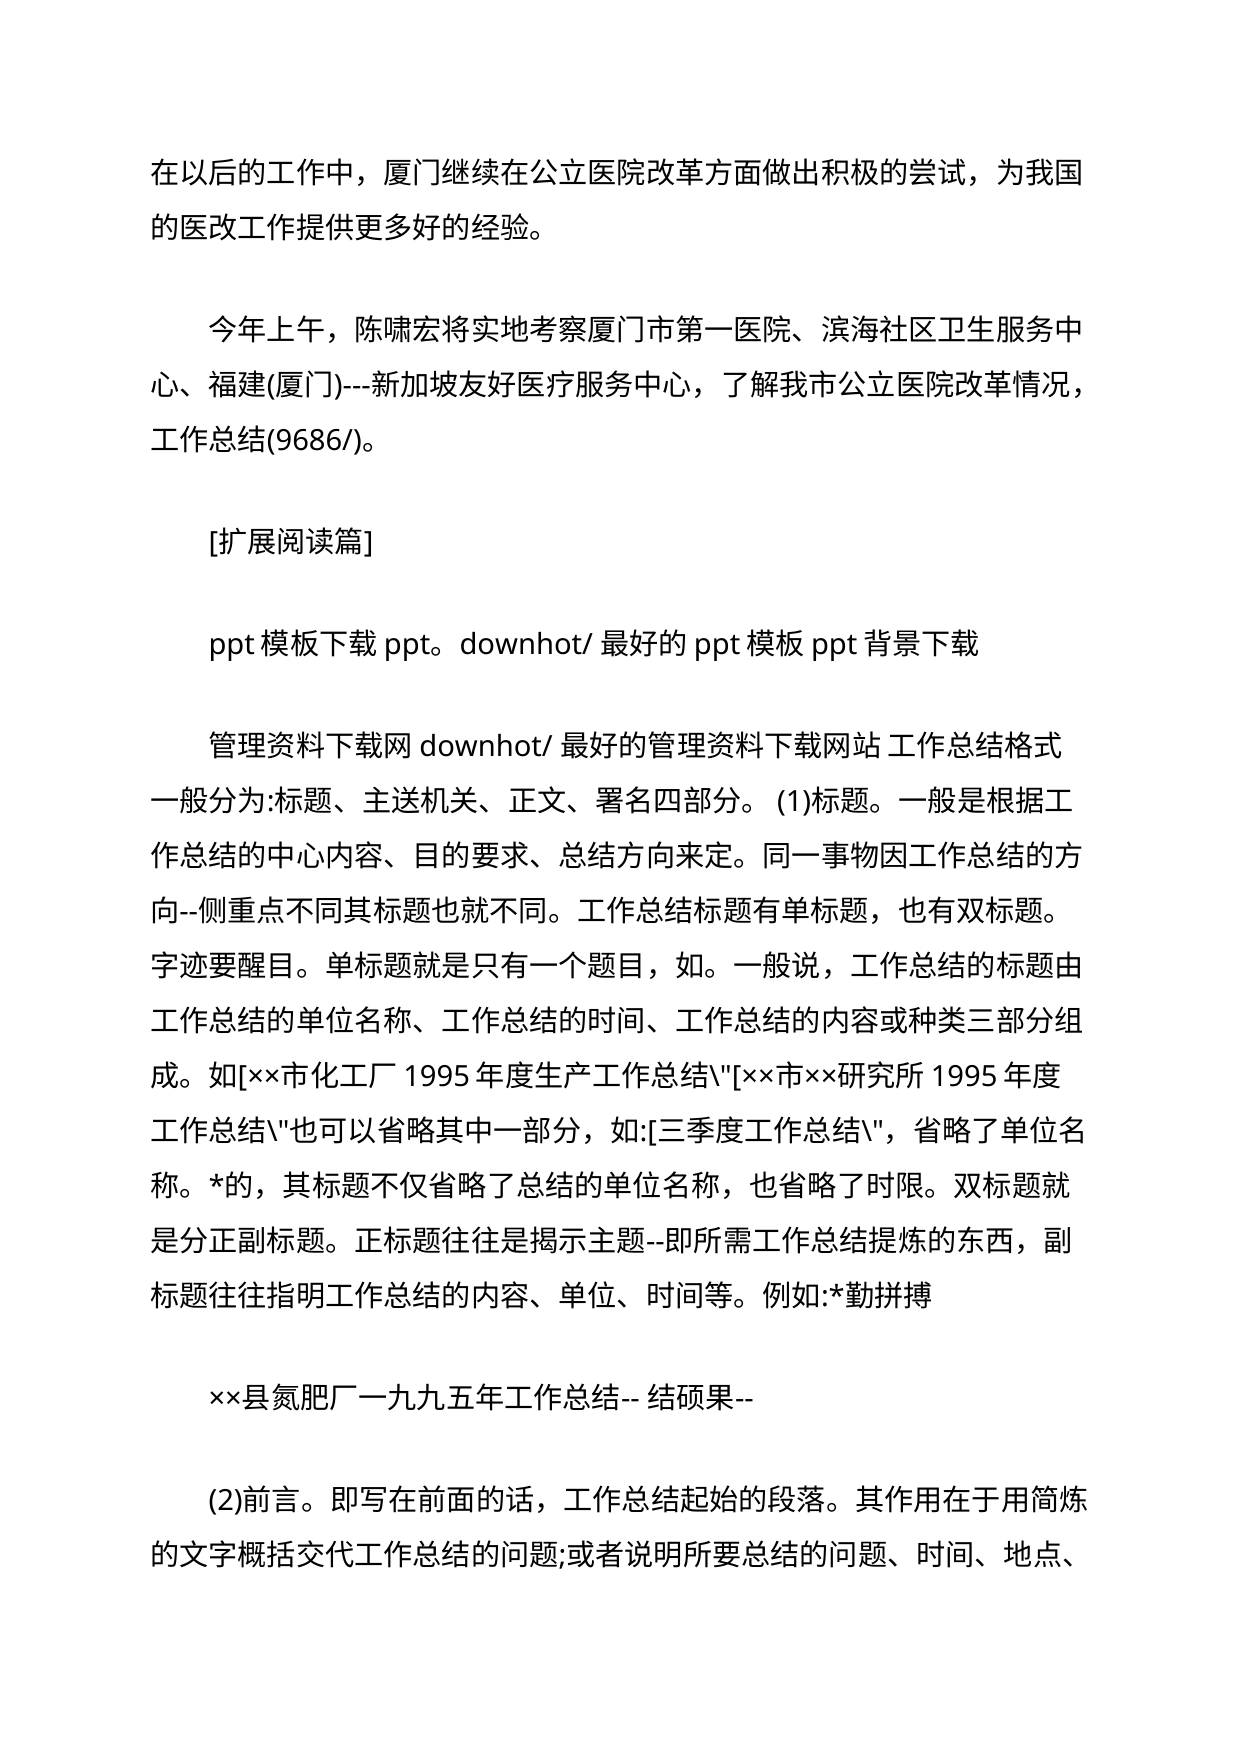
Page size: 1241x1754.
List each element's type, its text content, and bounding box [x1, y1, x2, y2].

text 今年上午，陈啸宏将实地考察厦门市第一医院、滨海社区卫生服务中心、福建(厦门)---新加坡友好医疗服务中心，了解我市公立医院改革情况，工作总结(9686/)。 [150, 307, 1090, 459]
text 管理资料下载网 downhot/ 最好的管理资料下载网站 工作总结格式一般分为:标题、主送机关、正文、署名四部分。 (1)标题。一般是根据工作总结的中心内容、目的要求、总结方向来定。同一事物因工作总结的方向--侧重点不同其标题也就不同。工作总结标题有单标题，也有双标题。字迹要醒目。单标题就是只有一个题目，如。一般说，工作总结的标题由工作总结的单位名称、工作总结的时间、工作总结的内容或种类三部分组成。如[××市化工厂1995年度生产工作总结\"[××市××研究所1995年度工作总结\"也可以省略其中一部分，如:[三季度工作总结\"，省略了单位名称。*的，其标题不仅省略了总结的单位名称，也省略了时限。双标题就是分正副标题。正标题往往是揭示主题--即所需工作总结提炼的东西，副标题往往指明工作总结的内容、单位、时间等。例如:*勤拼搏 [150, 722, 1090, 1314]
text [扩展阅读篇] [150, 518, 1090, 561]
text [150, 150, 1090, 247]
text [150, 1476, 1090, 1573]
text ppt模板下载 ppt。downhot/ 最好的ppt模板 ppt背景下载 [150, 621, 1090, 663]
text ××县氮肥厂一九九五年工作总结-- 结硕果-- [150, 1374, 1090, 1417]
